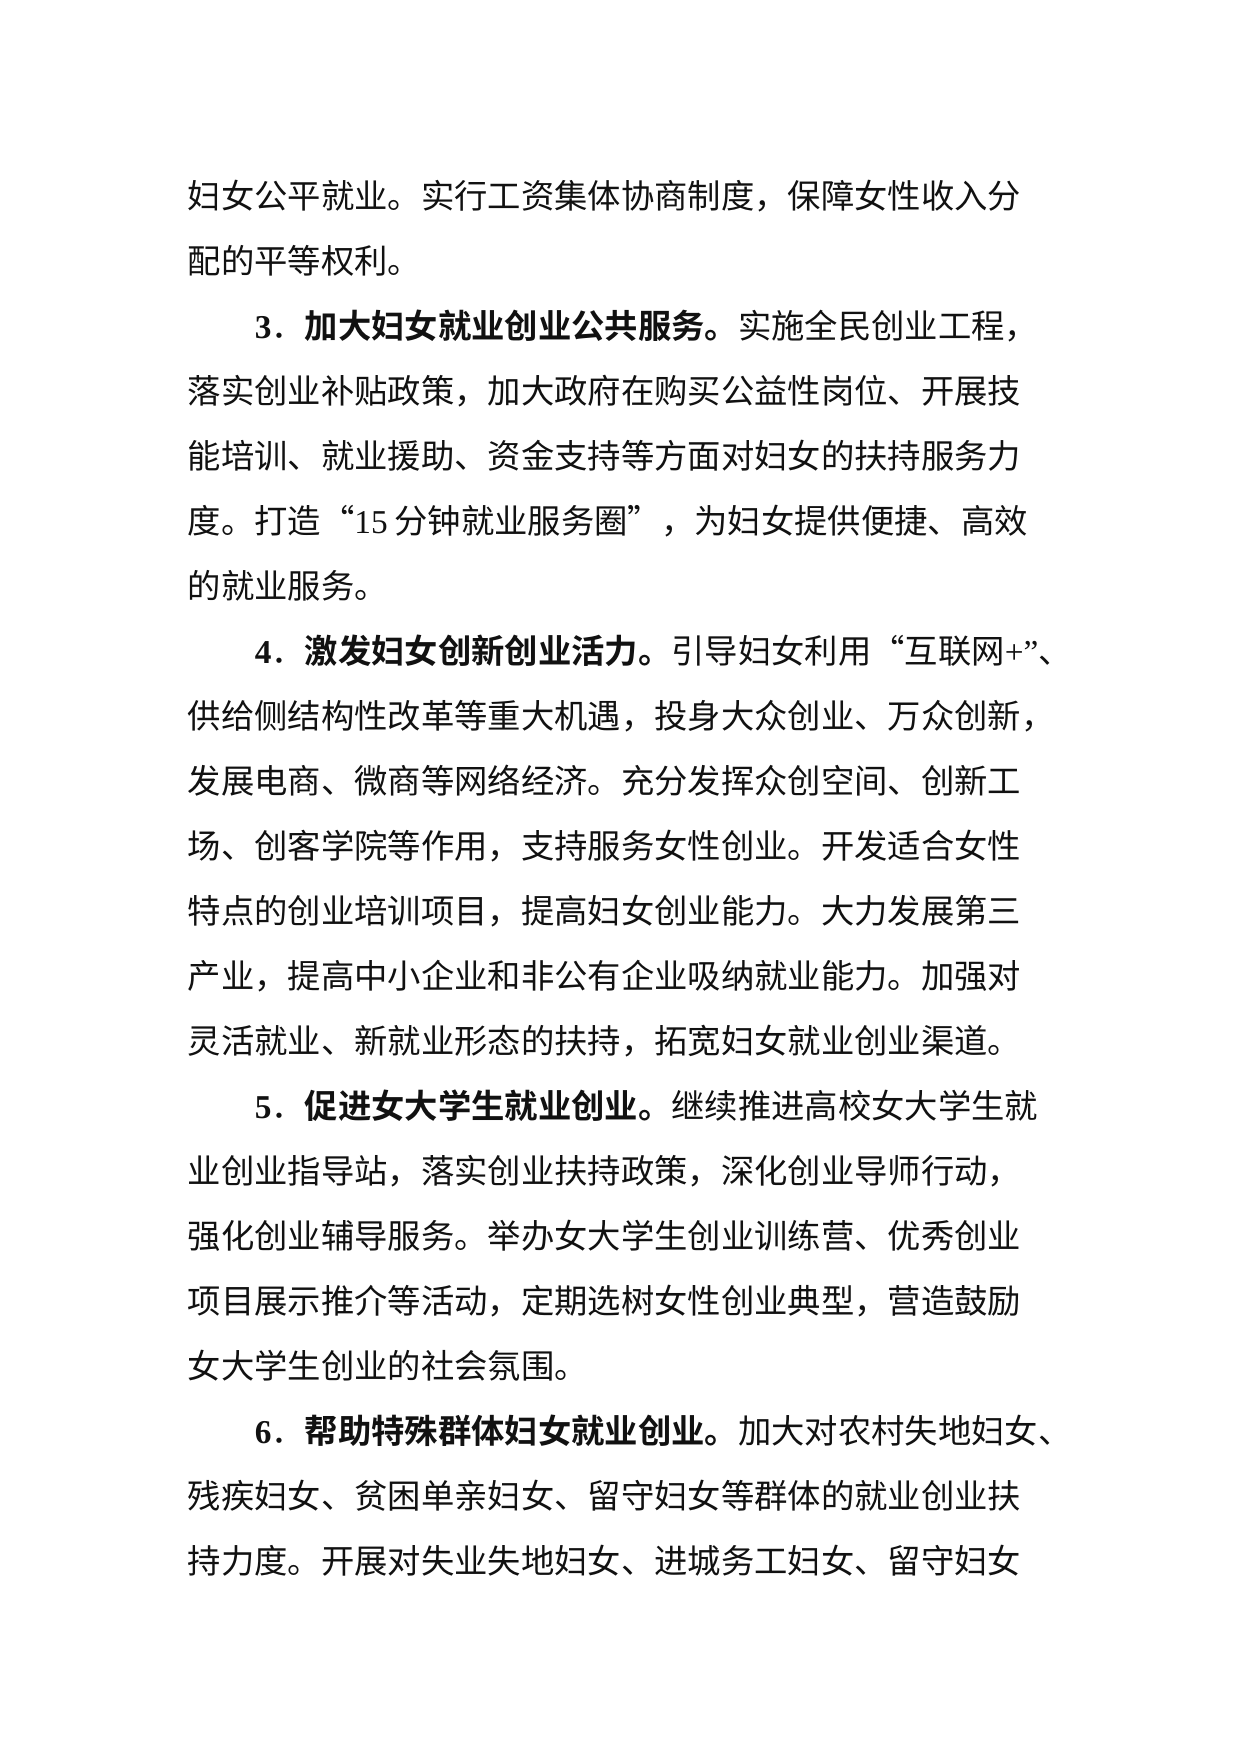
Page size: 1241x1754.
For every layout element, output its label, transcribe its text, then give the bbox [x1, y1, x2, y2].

text 5．促进女大学生就业创业。继续推进高校女大学生就业创业指导站，落实创业扶持政策，深化创业导师行动，强化创业辅导服务。举办女大学生创业训练营、优秀创业项目展示推介等活动，定期选树女性创业典型，营造鼓励女大学生创业的社会氛围。 [187, 1072, 1053, 1397]
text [187, 162, 1053, 292]
text 3．加大妇女就业创业公共服务。实施全民创业工程，落实创业补贴政策，加大政府在购买公益性岗位、开展技能培训、就业援助、资金支持等方面对妇女的扶持服务力度。打造“15分钟就业服务圈”，为妇女提供便捷、高效的就业服务。 [187, 292, 1053, 617]
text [187, 1397, 1053, 1592]
text 4．激发妇女创新创业活力。引导妇女利用“互联网+”、供给侧结构性改革等重大机遇，投身大众创业、万众创新，发展电商、微商等网络经济。充分发挥众创空间、创新工场、创客学院等作用，支持服务女性创业。开发适合女性特点的创业培训项目，提高妇女创业能力。大力发展第三产业，提高中小企业和非公有企业吸纳就业能力。加强对灵活就业、新就业形态的扶持，拓宽妇女就业创业渠道。 [187, 617, 1053, 1072]
